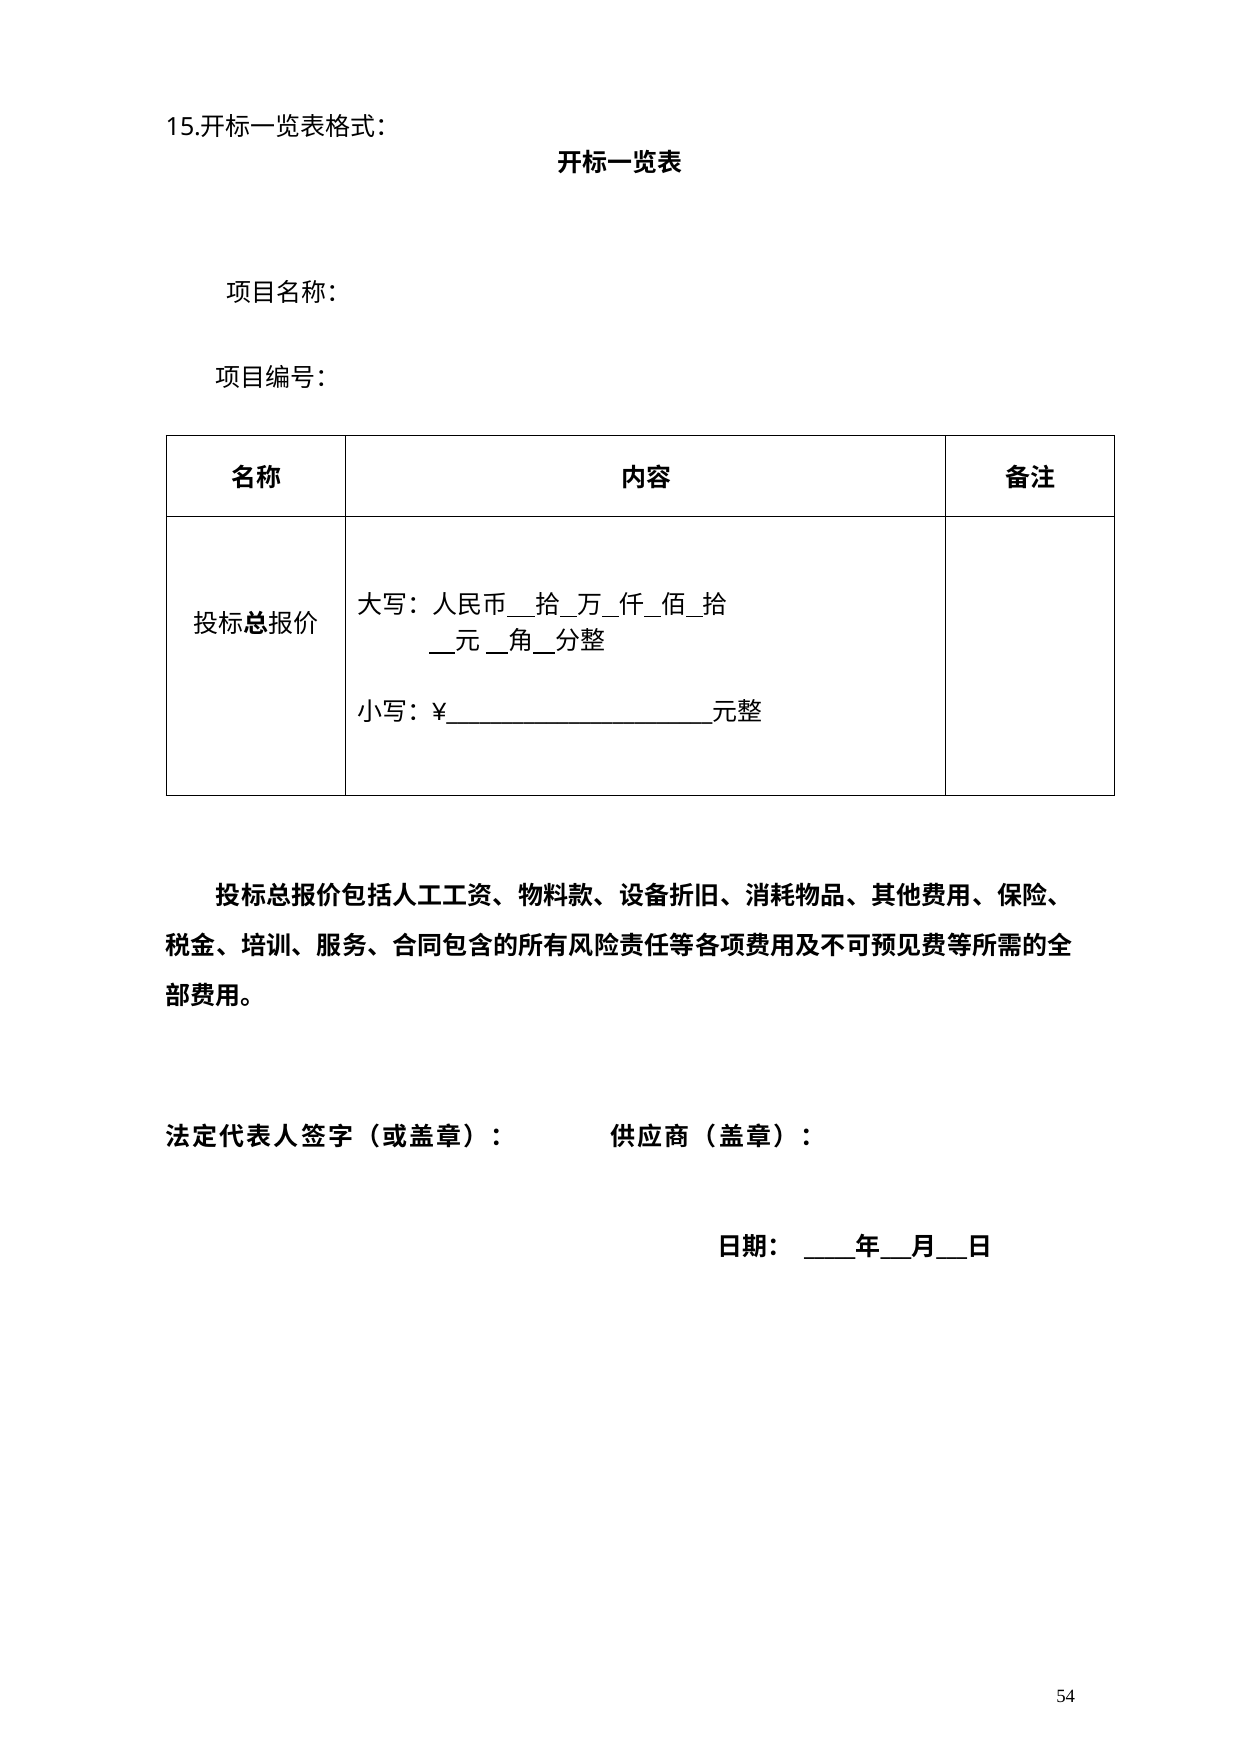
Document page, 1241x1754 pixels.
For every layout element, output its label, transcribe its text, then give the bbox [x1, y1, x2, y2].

text 项目编号： [165, 357, 1075, 393]
text 15.开标一览表格式： [165, 106, 1075, 143]
table_cell 投标总报价 [167, 517, 345, 795]
table_header 内容 [346, 436, 945, 516]
text 法定代表人签字（或盖章）： 供应商（盖章）： [165, 1117, 1075, 1153]
text 开标一览表 [165, 143, 1075, 179]
text 投标总报价包括人工工资、物料款、设备折旧、消耗物品、其他费用、保险、税金、培训、服务、合同包含的所有风险责任等各项费用及不可预见费等所需的全部费用。 [165, 864, 1075, 1014]
table_header 备注 [946, 436, 1114, 516]
table_cell 大写：人民币 拾 万 仟 佰 拾 元 角 分整 小写：¥________________________元整 [346, 517, 945, 795]
text 日期： _____年___月___日 [165, 1192, 1075, 1262]
table_cell [946, 517, 1114, 795]
text 项目名称： [165, 272, 1075, 308]
table_header 名称 [167, 436, 345, 516]
